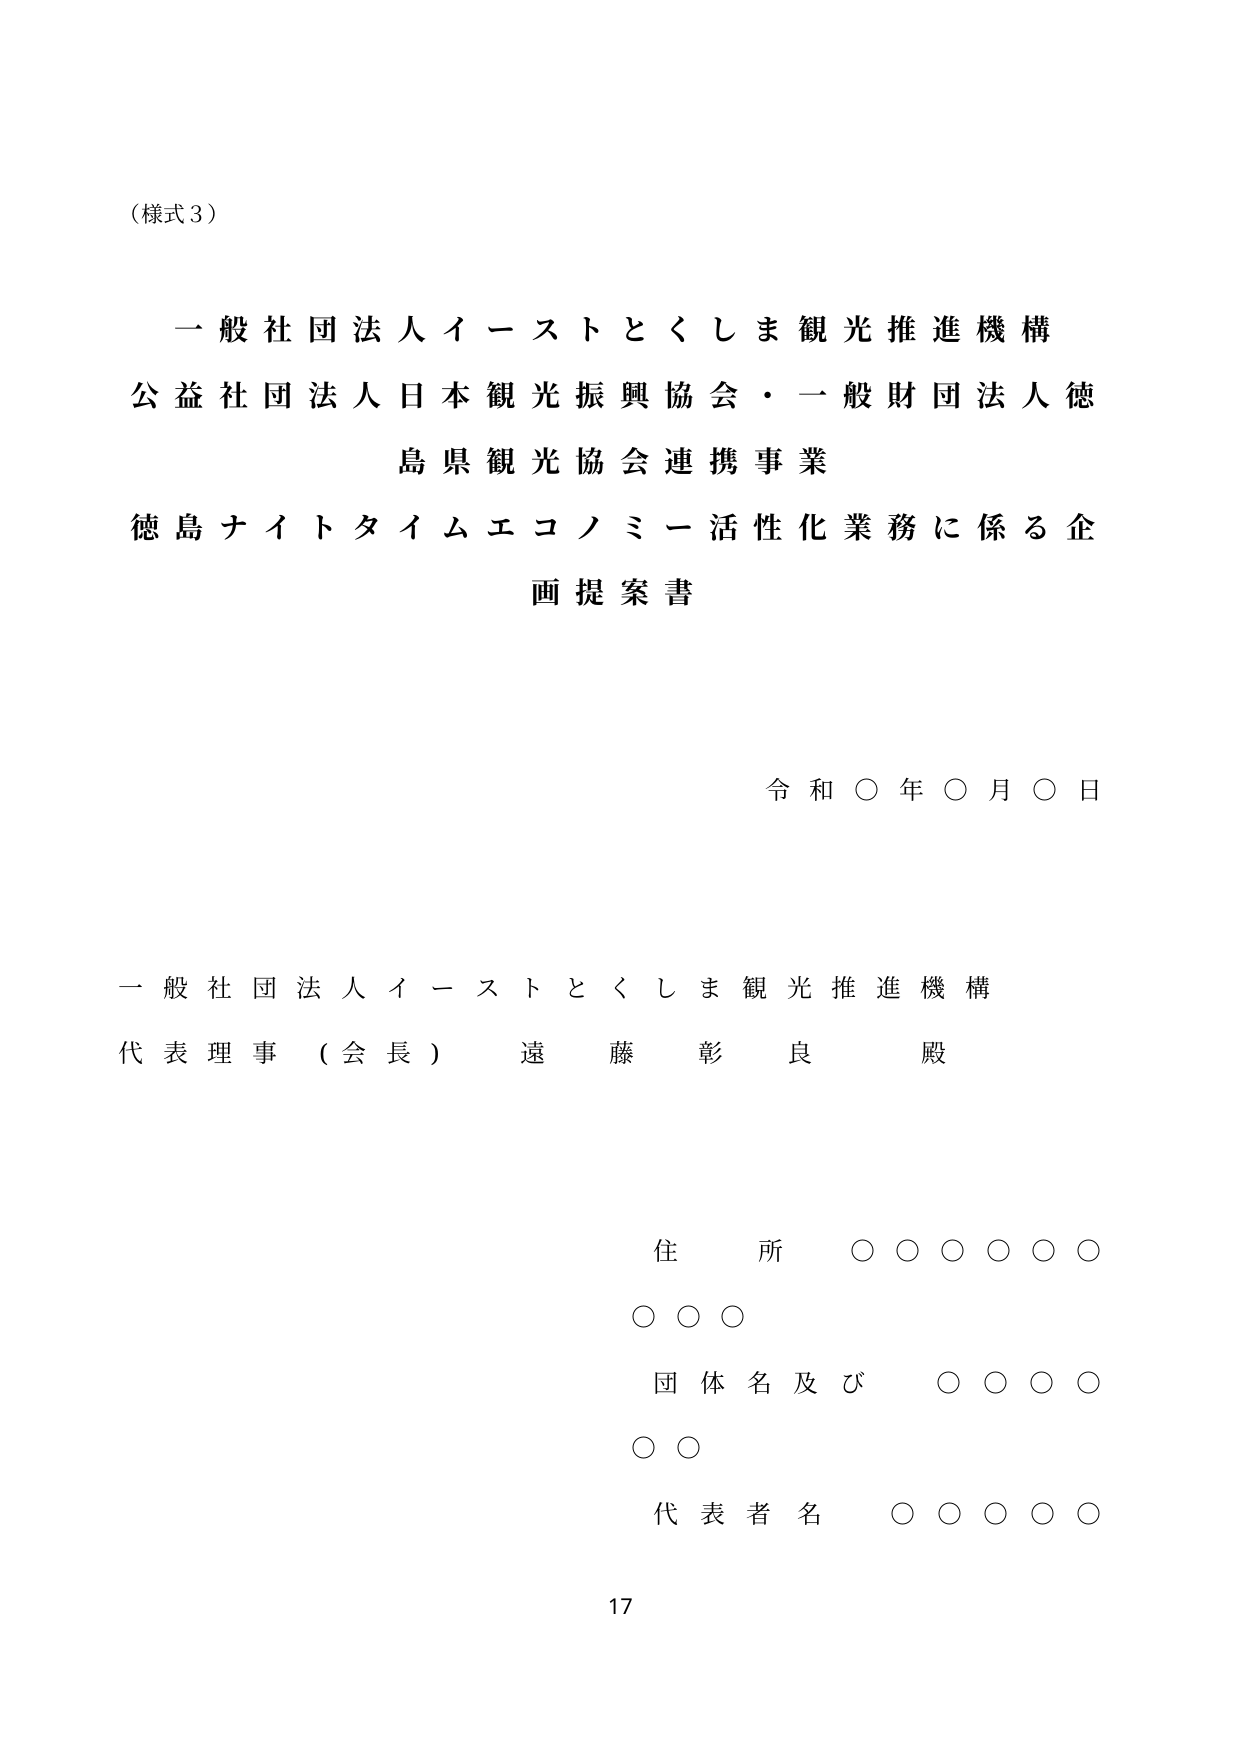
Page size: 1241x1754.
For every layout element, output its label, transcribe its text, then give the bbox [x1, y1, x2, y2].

text 令和○年○月○日 [118, 756, 1122, 822]
text 徳島ナイトタイムエコノミー活性化業務に係る企画提案書 [118, 492, 1122, 624]
text （様式３） [118, 196, 994, 229]
text 一般社団法人イーストとくしま観光推進機構 [118, 295, 1122, 361]
text 公益社団法人日本観光振興協会・一般財団法人徳島県観光協会連携事業 [118, 361, 1122, 492]
text 代表者名 ○○○○○ 印 [619, 1480, 1122, 1546]
text 団体名及び ○○○○○○ [619, 1348, 1122, 1480]
text 住所 ○○○○○○○○○ [619, 1217, 1122, 1348]
text 代表理事 (会長) 遠 藤 彰 良 殿 [118, 1019, 1122, 1085]
text 一般社団法人イーストとくしま観光推進機構 [118, 953, 1121, 1019]
